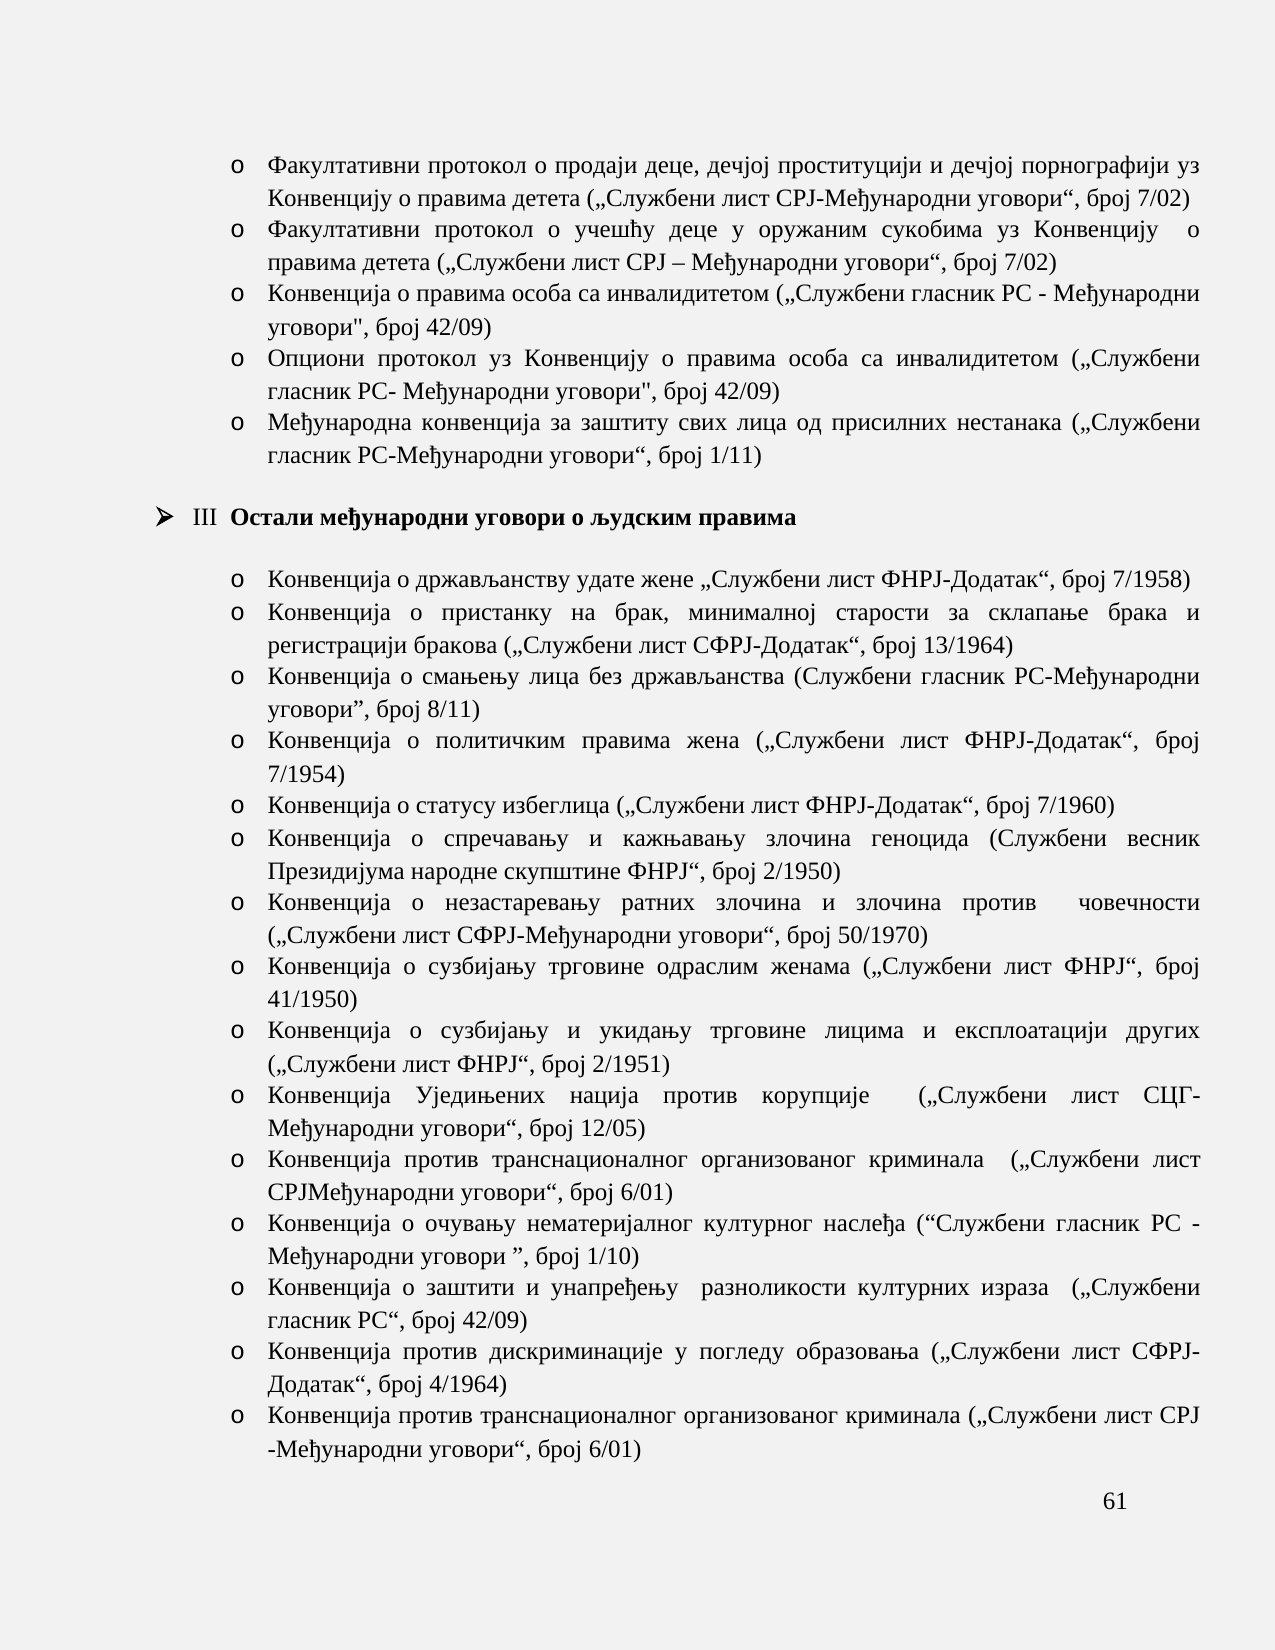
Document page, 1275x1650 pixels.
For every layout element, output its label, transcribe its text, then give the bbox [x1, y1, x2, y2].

list Конвенција о спречавању и кажњавању злочина геноцида (Службени весник Президијума народне скупштине ФНРЈ“, број 2/1950) [230, 823, 1201, 885]
list Међународна конвенција за заштиту свих лица од присилних нестанака („Службени гласник РС-Међународни уговори“, број 1/11) [230, 407, 1201, 469]
list Конвенција о заштити и унапређењу разноликости културних израза („Службени гласник РС“, број 42/09) [230, 1272, 1201, 1334]
list Конвенција о правима особа са инвалидитетом („Службени гласник РС - Међународни уговори", број 42/09) [230, 278, 1201, 340]
list Конвенција о смањењу лица без држављанства (Службени гласник РС-Међународни уговори”, број 8/11) [230, 661, 1201, 723]
list Конвенција о сузбијању трговине одраслим женама („Службени лист ФНРЈ“, број 41/1950) [230, 951, 1201, 1013]
list Конвенција о пристанку на брак, минималној старости за склапање брака и регистрацији бракова („Службени лист СФРЈ-Додатак“, број 13/1964) [230, 597, 1201, 659]
list Конвенција о очувању нематеријалног културног наслеђа (“Службени гласник РС - Међународни уговори ”, број 1/10) [230, 1208, 1201, 1270]
list Конвенција о држављанству удате жене „Службени лист ФНРЈ-Додатак“, број 7/1958) [230, 564, 1201, 595]
list Конвенција о политичким правима жена („Службени лист ФНРЈ-Додатак“, број 7/1954) [230, 726, 1201, 787]
list Конвенција о сузбијању и укидању трговине лицима и експлоатацији других („Службени лист ФНРЈ“, број 2/1951) [230, 1016, 1201, 1077]
list Конвенција против дискриминације у погледу образовања („Службени лист СФРЈ-Додатак“, број 4/1964) [230, 1336, 1201, 1398]
list Конвенција против транснационалног организованог криминала („Службени лист СРЈМеђународни уговори“, број 6/01) [230, 1144, 1201, 1206]
list Конвенција о незастаревању ратних злочина и злочина против човечности („Службени лист СФРЈ-Међународни уговори“, број 50/1970) [230, 887, 1201, 949]
list Конвенција Уједињених нација против корупције („Службени лист СЦГ-Међународни уговори“, број 12/05) [230, 1080, 1201, 1142]
list Опциони протокол уз Конвенцију о правима особа са инвалидитетом („Службени гласник РС- Међународни уговори", број 42/09) [230, 343, 1201, 404]
list Конвенција о статусу избеглица („Службени лист ФНРЈ-Додатак“, број 7/1960) [230, 790, 1201, 821]
list Конвенција против транснационалног организованог криминала („Службени лист СРЈ -Међународни уговори“, број 6/01) [230, 1401, 1201, 1462]
list Факултативни протокол о учешћу деце у оружаним сукобима уз Конвенцију о правима детета („Службени лист СРЈ – Међународни уговори“, број 7/02) [230, 214, 1201, 276]
list Факултативни протокол о продаји деце, дечјој проституцији и дечјој порнографији уз Конвенцију о правима детета („Службени лист СРЈ-Међународни уговори“, број 7/02) [230, 150, 1201, 212]
list III Остали међународни уговори о људским правима [155, 502, 1201, 531]
